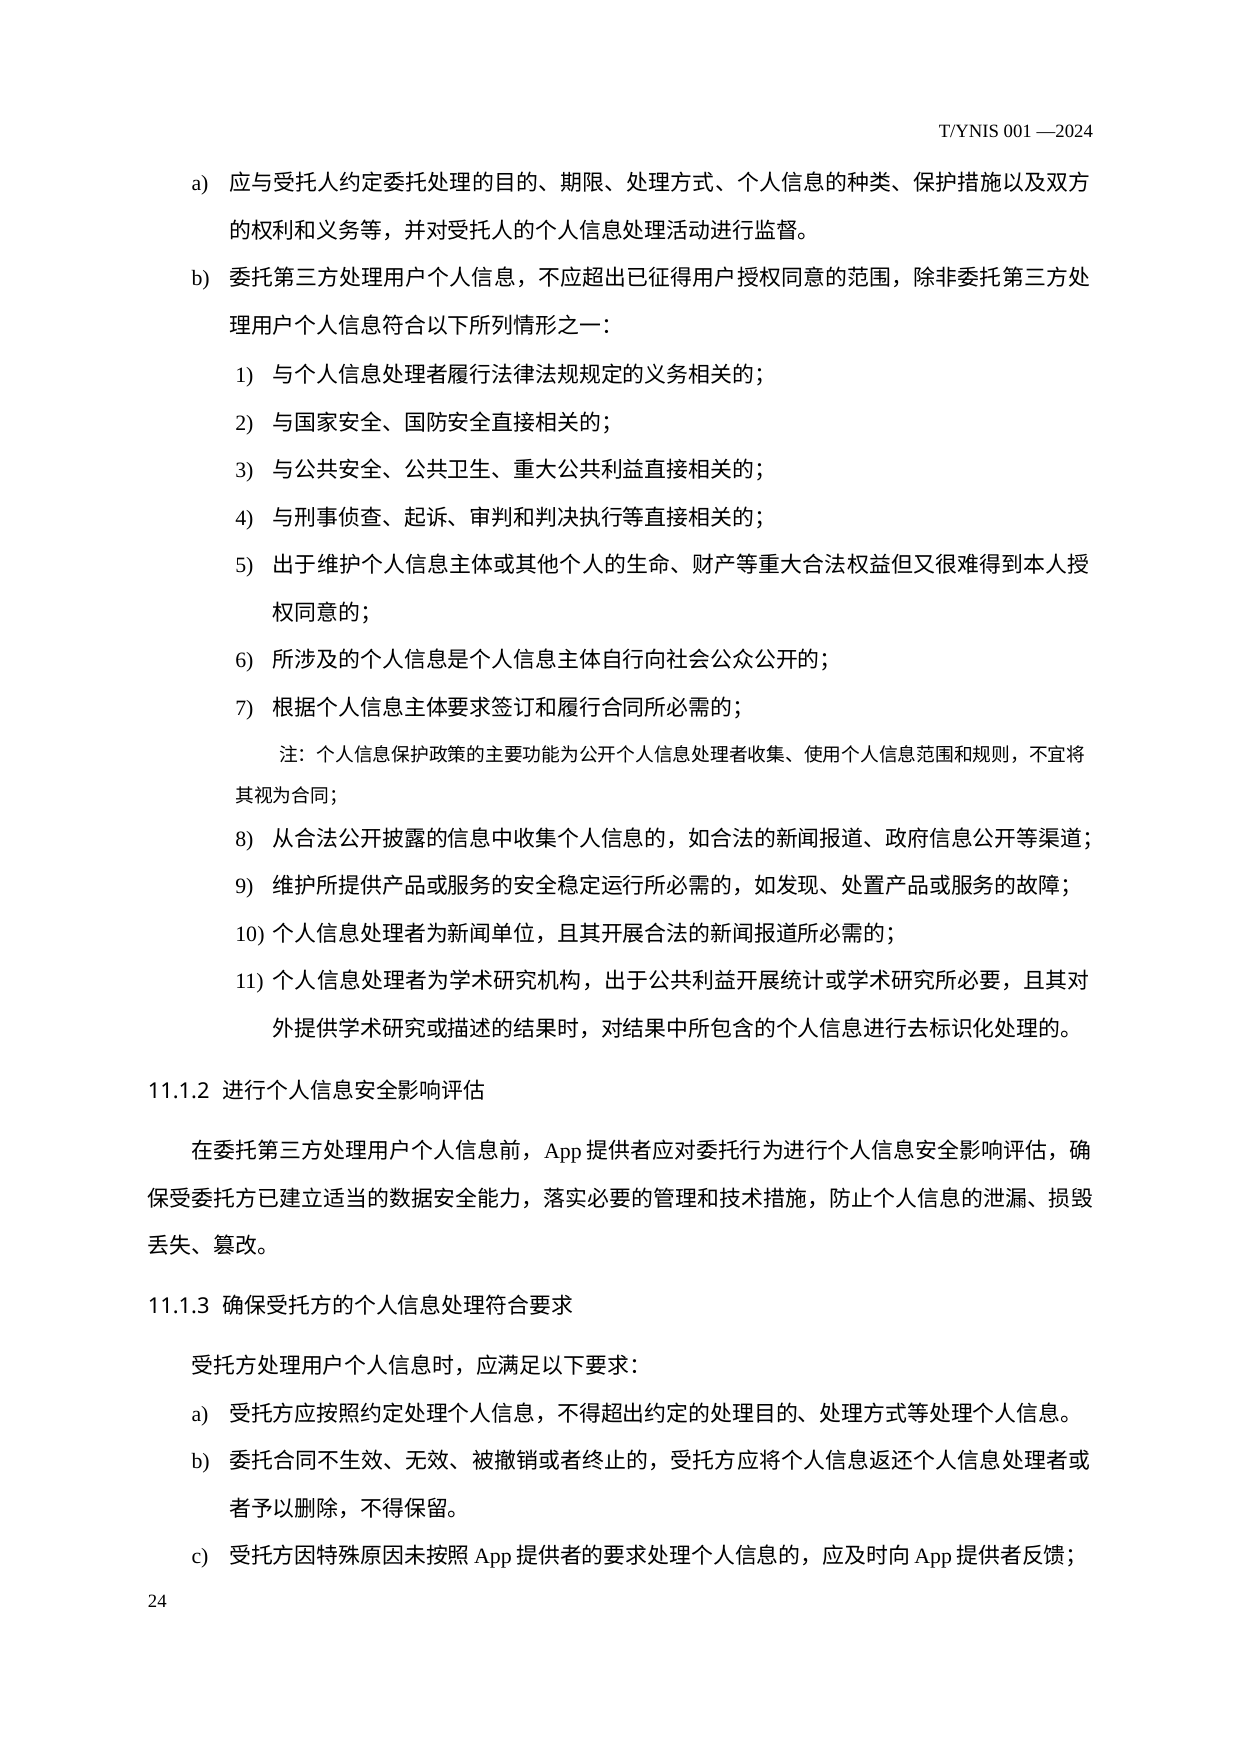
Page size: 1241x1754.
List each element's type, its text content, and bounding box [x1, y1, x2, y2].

list 个人信息处理者为学术研究机构，出于公共利益开展统计或学术研究所必要，且其对外提供学术研究或描述的结果时，对结果中所包含的个人信息进行去标识化处理的。 [227, 963, 1101, 1045]
text 受托方处理用户个人信息时，应满足以下要求： [148, 1348, 1093, 1380]
subtitle 确保受托方的个人信息处理符合要求 [148, 1288, 1093, 1320]
list 所涉及的个人信息是个人信息主体自行向社会公众公开的； [227, 642, 1101, 674]
list 与公共安全、公共卫生、重大公共利益直接相关的； [227, 452, 1101, 484]
subtitle 进行个人信息安全影响评估 [148, 1073, 1093, 1105]
list 应与受托人约定委托处理的目的、期限、处理方式、个人信息的种类、保护措施以及双方的权利和义务等，并对受托人的个人信息处理活动进行监督。 [183, 165, 1101, 244]
list 受托方应按照约定处理个人信息，不得超出约定的处理目的、处理方式等处理个人信息。 [183, 1396, 1101, 1427]
text 在委托第三方处理用户个人信息前，App提供者应对委托行为进行个人信息安全影响评估，确保受委托方已建立适当的数据安全能力，落实必要的管理和技术措施，防止个人信息的泄漏、损毁、丢失、篡改。 [148, 1133, 1093, 1260]
list 出于维护个人信息主体或其他个人的生命、财产等重大合法权益但又很难得到本人授权同意的； [227, 547, 1101, 627]
list 委托第三方处理用户个人信息，不应超出已征得用户授权同意的范围，除非委托第三方处理用户个人信息符合以下所列情形之一： [183, 260, 1101, 342]
list 维护所提供产品或服务的安全稳定运行所必需的，如发现、处置产品或服务的故障； [227, 868, 1101, 900]
text 注：个人信息保护政策的主要功能为公开个人信息处理者收集、使用个人信息范围和规则，不宜将其视为合同； [235, 739, 1093, 807]
list 从合法公开披露的信息中收集个人信息的，如合法的新闻报道、政府信息公开等渠道； [227, 821, 1101, 853]
list 与个人信息处理者履行法律法规规定的义务相关的； [227, 357, 1101, 389]
list 与刑事侦查、起诉、审判和判决执行等直接相关的； [227, 500, 1101, 532]
list 受托方因特殊原因未按照App提供者的要求处理个人信息的，应及时向App提供者反馈； [183, 1538, 1101, 1572]
list 个人信息处理者为新闻单位，且其开展合法的新闻报道所必需的； [227, 916, 1101, 948]
list 与国家安全、国防安全直接相关的； [227, 405, 1101, 437]
list 根据个人信息主体要求签订和履行合同所必需的； [227, 690, 1101, 724]
list 委托合同不生效、无效、被撤销或者终止的，受托方应将个人信息返还个人信息处理者或者予以删除，不得保留。 [183, 1443, 1101, 1522]
